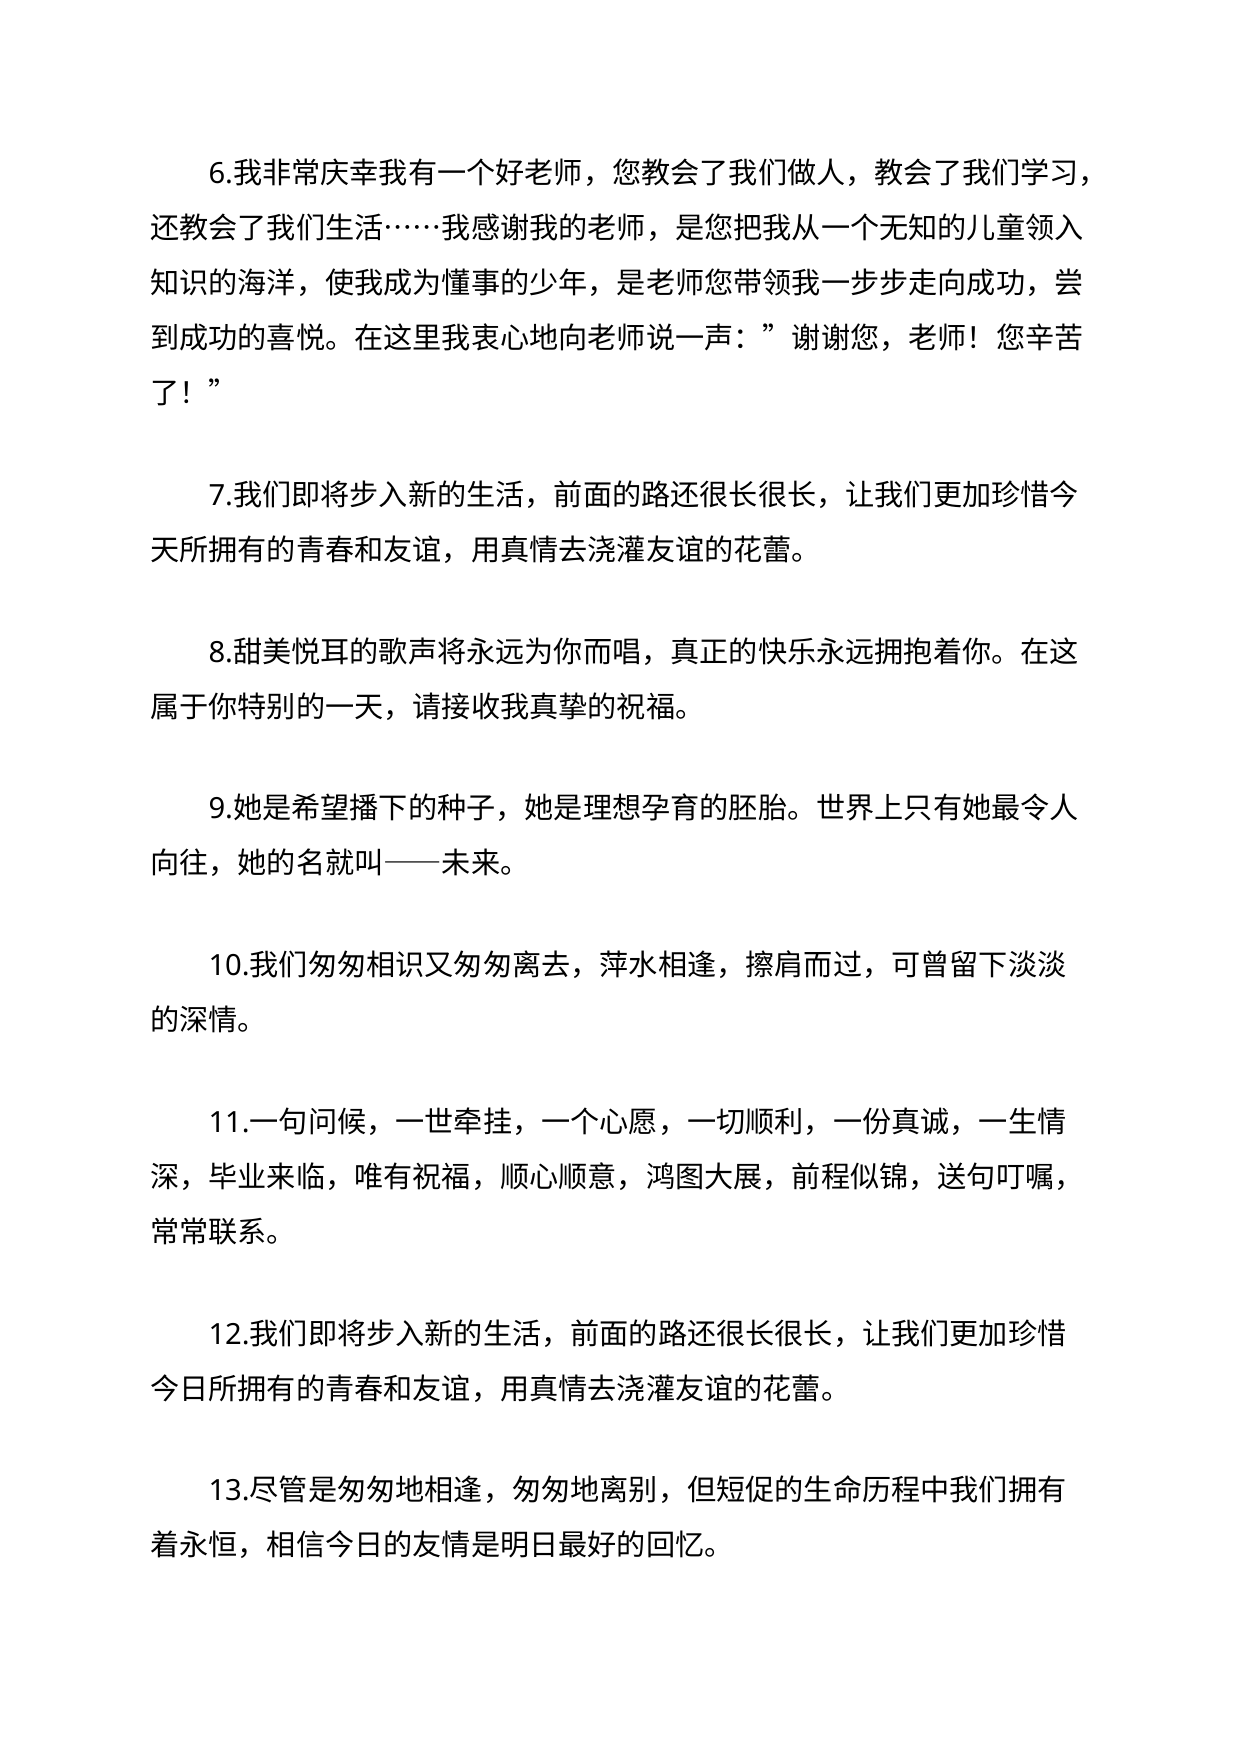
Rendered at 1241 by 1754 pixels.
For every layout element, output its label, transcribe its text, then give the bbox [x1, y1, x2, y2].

text 13.尽管是匆匆地相逢，匆匆地离别，但短促的生命历程中我们拥有着永恒，相信今日的友情是明日最好的回忆。 [150, 1467, 1090, 1564]
text 12.我们即将步入新的生活，前面的路还很长很长，让我们更加珍惜今日所拥有的青春和友谊，用真情去浇灌友谊的花蕾。 [150, 1310, 1090, 1407]
text 9.她是希望播下的种子，她是理想孕育的胚胎。世界上只有她最令人向往，她的名就叫――未来。 [150, 785, 1090, 882]
text 6.我非常庆幸我有一个好老师，您教会了我们做人，教会了我们学习，还教会了我们生活……我感谢我的老师，是您把我从一个无知的儿童领入知识的海洋，使我成为懂事的少年，是老师您带领我一步步走向成功，尝到成功的喜悦。在这里我衷心地向老师说一声：”谢谢您，老师！您辛苦了！” [150, 150, 1090, 412]
text 8.甜美悦耳的歌声将永远为你而唱，真正的快乐永远拥抱着你。在这属于你特别的一天，请接收我真挚的祝福。 [150, 628, 1090, 726]
text 11.一句问候，一世牵挂，一个心愿，一切顺利，一份真诚，一生情深，毕业来临，唯有祝福，顺心顺意，鸿图大展，前程似锦，送句叮嘱，常常联系。 [150, 1098, 1090, 1251]
text 10.我们匆匆相识又匆匆离去，萍水相逢，擦肩而过，可曾留下淡淡的深情。 [150, 942, 1090, 1039]
text 7.我们即将步入新的生活，前面的路还很长很长，让我们更加珍惜今天所拥有的青春和友谊，用真情去浇灌友谊的花蕾。 [150, 471, 1090, 569]
